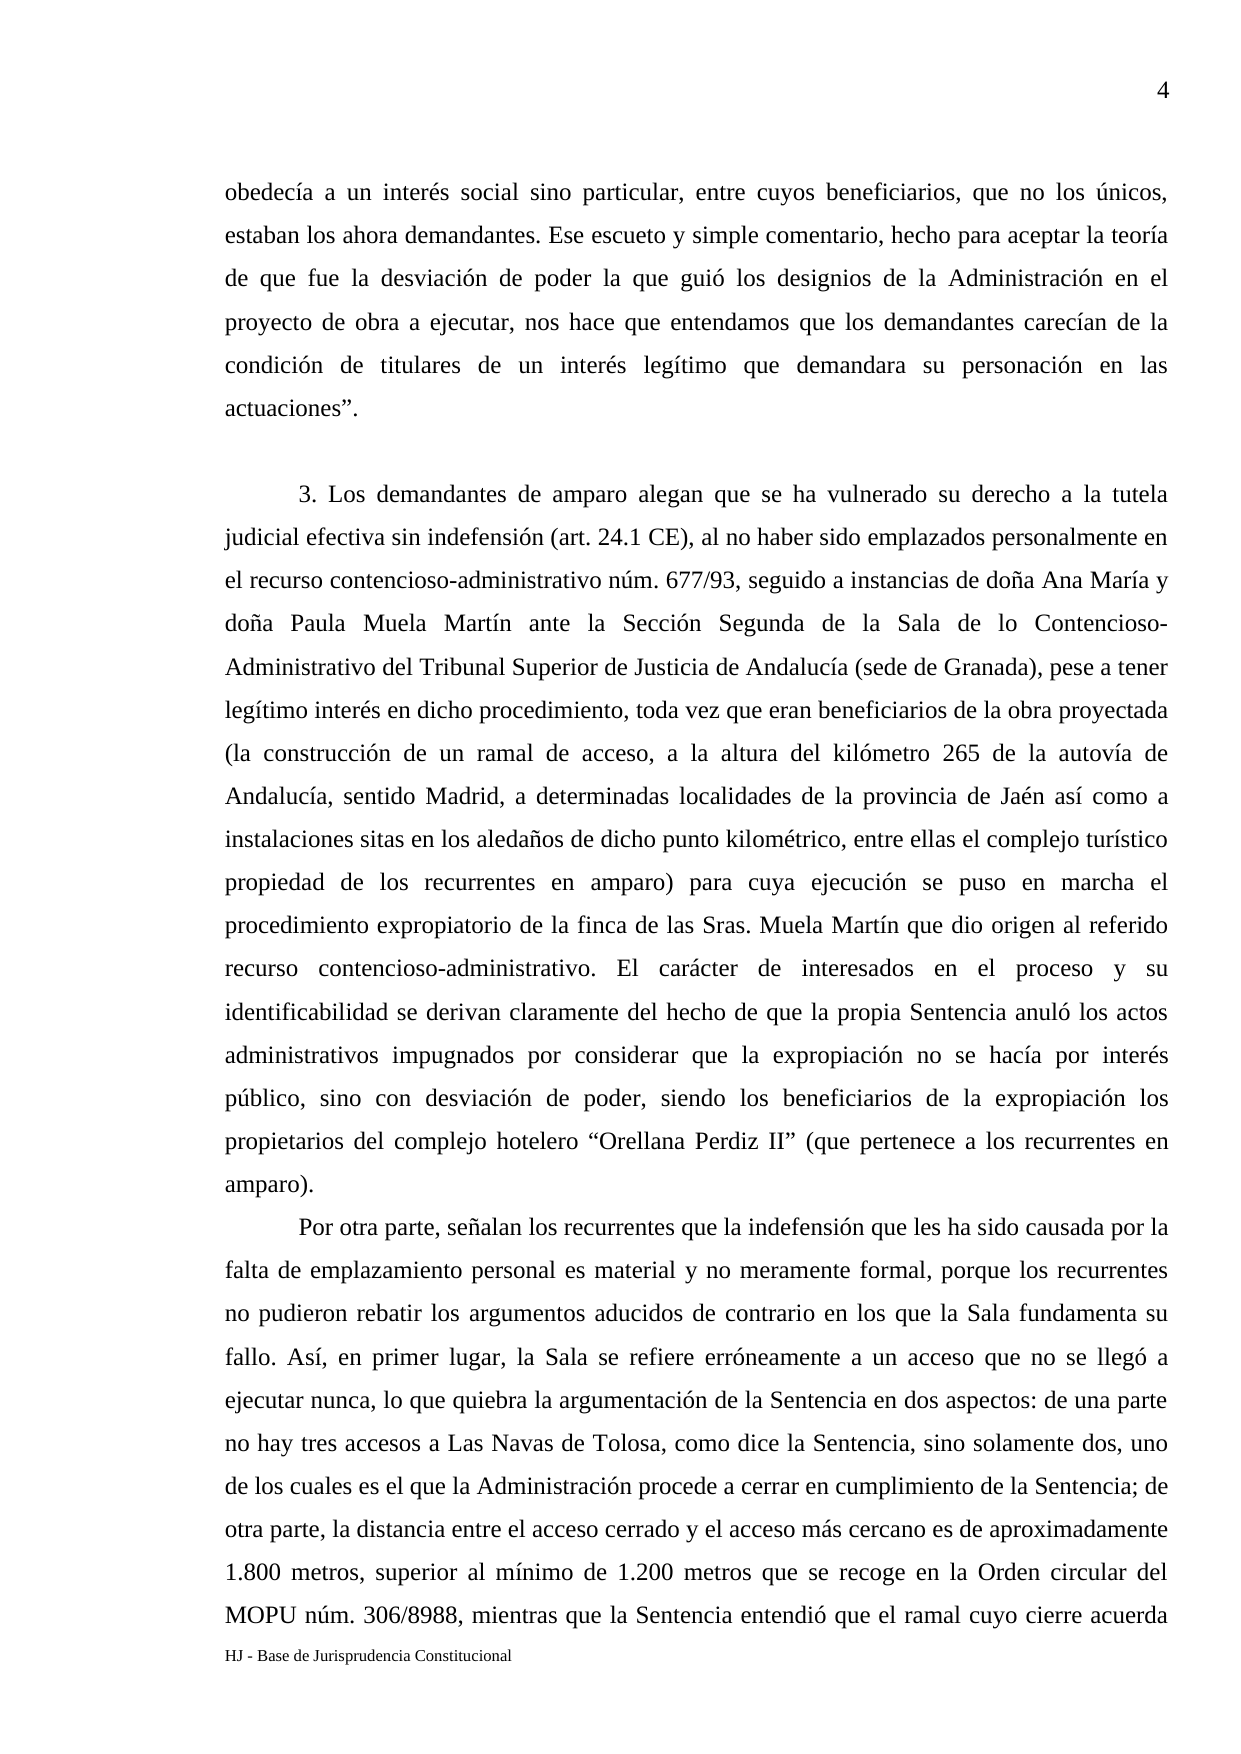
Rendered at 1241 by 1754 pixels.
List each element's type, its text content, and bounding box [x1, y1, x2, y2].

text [224, 1212, 1169, 1629]
text 3. Los demandantes de amparo alegan que se ha vulnerado su derecho a la tutela judicial efectiva sin indefensión (art. 24.1 CE), al no haber sido emplazados personalmente en el recurso contencioso-administrativo núm. 677/93, seguido a instancias de doña Ana María y doña Paula Muela Martín ante la Sección Segunda de la Sala de lo Contencioso-Administrativo del Tribunal Superior de Justicia de Andalucía (sede de Granada), pese a tener legítimo interés en dicho procedimiento, toda vez que eran beneficiarios de la obra proyectada (la construcción de un ramal de acceso, a la altura del kilómetro 265 de la autovía de Andalucía, sentido Madrid, a determinadas localidades de la provincia de Jaén así como a instalaciones sitas en los aledaños de dicho punto kilométrico, entre ellas el complejo turístico propiedad de los recurrentes en amparo) para cuya ejecución se puso en marcha el procedimiento expropiatorio de la finca de las Sras. Muela Martín que dio origen al referido recurso contencioso-administrativo. El carácter de interesados en el proceso y su identificabilidad se derivan claramente del hecho de que la propia Sentencia anuló los actos administrativos impugnados por considerar que la expropiación no se hacía por interés público, sino con desviación de poder, siendo los beneficiarios de la expropiación los propietarios del complejo hotelero “Orellana Perdiz II” (que pertenece a los recurrentes en amparo). [224, 479, 1169, 1198]
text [224, 177, 1169, 422]
